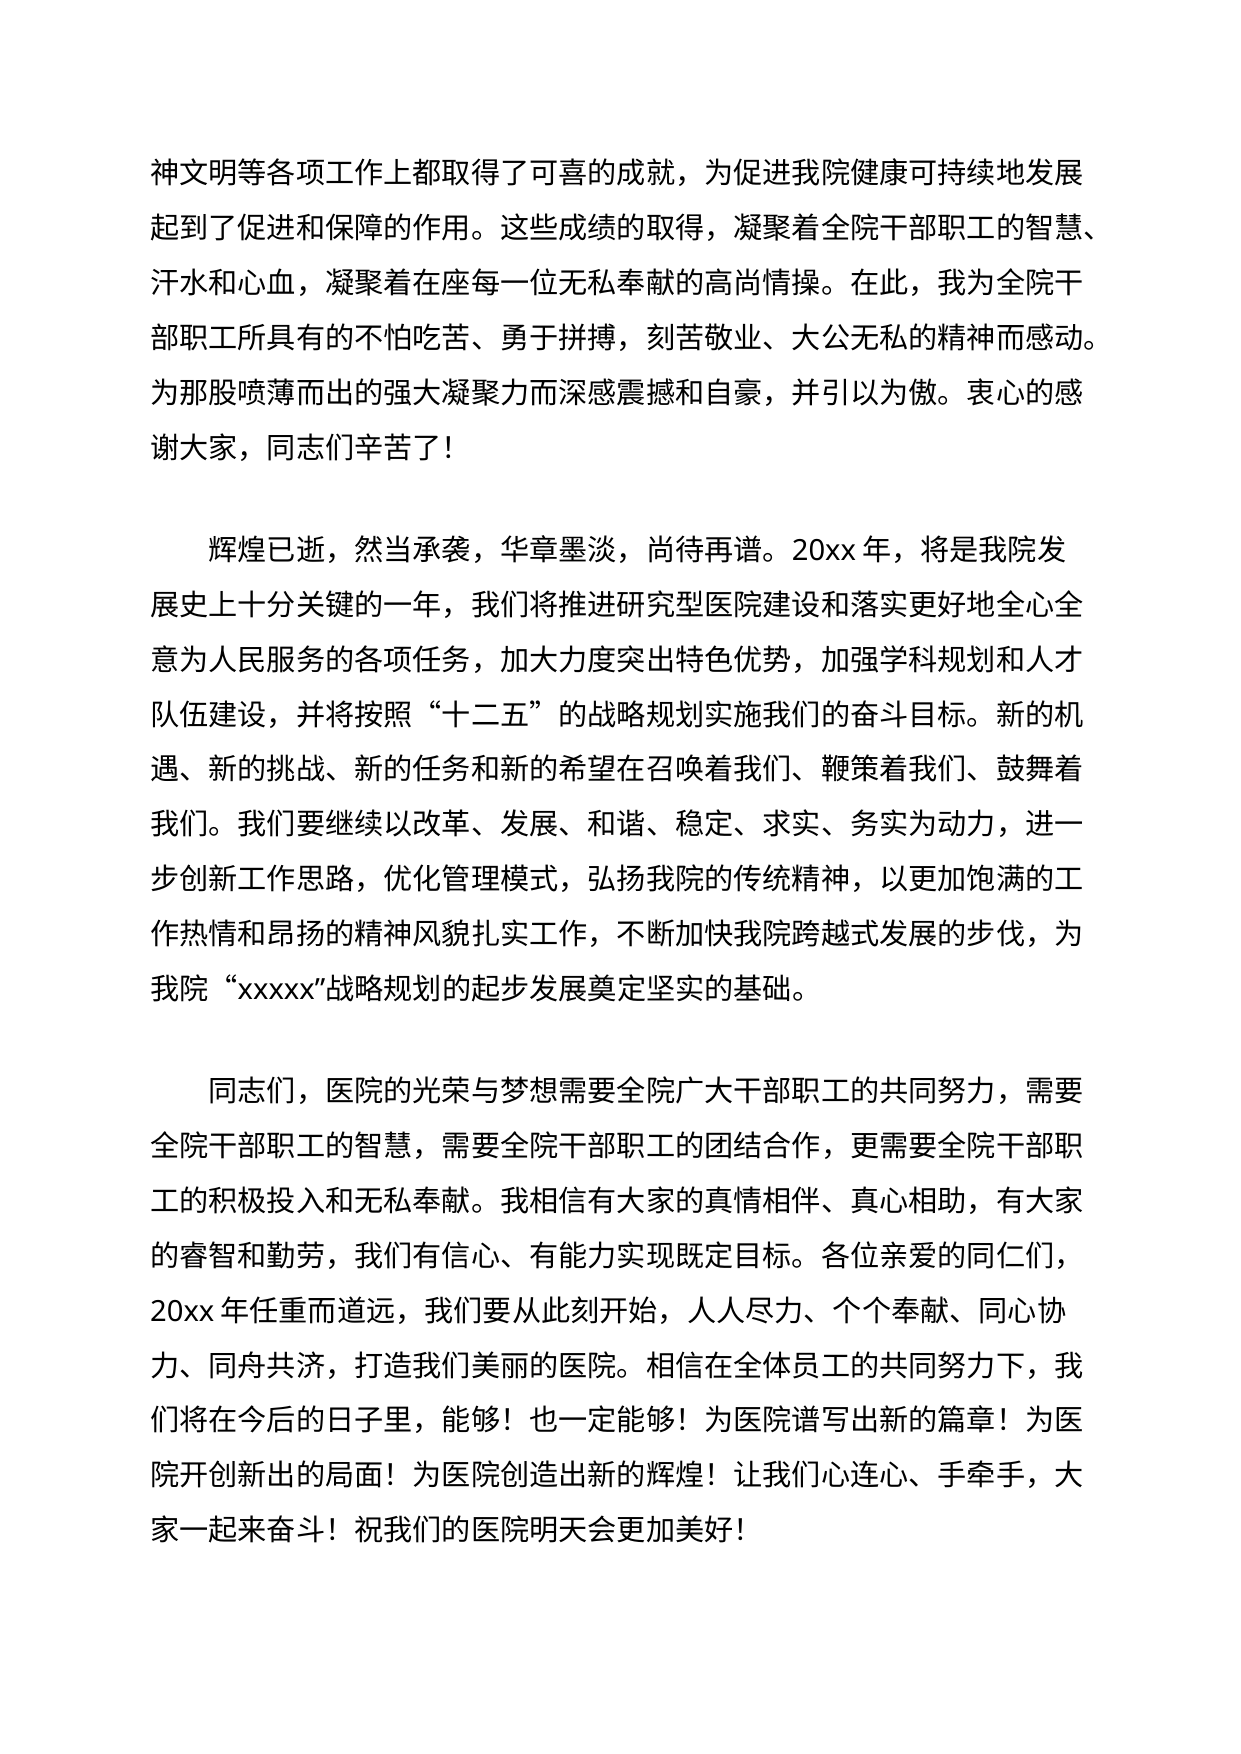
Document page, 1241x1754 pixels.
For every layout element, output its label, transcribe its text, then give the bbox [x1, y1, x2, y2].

text 同志们，医院的光荣与梦想需要全院广大干部职工的共同努力，需要全院干部职工的智慧，需要全院干部职工的团结合作，更需要全院干部职工的积极投入和无私奉献。我相信有大家的真情相伴、真心相助，有大家的睿智和勤劳，我们有信心、有能力实现既定目标。各位亲爱的同仁们，20xx年任重而道远，我们要从此刻开始，人人尽力、个个奉献、同心协力、同舟共济，打造我们美丽的医院。相信在全体员工的共同努力下，我们将在今后的日子里，能够！也一定能够！为医院谱写出新的篇章！为医院开创新出的局面！为医院创造出新的辉煌！让我们心连心、手牵手，大家一起来奋斗！祝我们的医院明天会更加美好！ [150, 1067, 1090, 1549]
text 辉煌已逝，然当承袭，华章墨淡，尚待再谱。20xx年，将是我院发展史上十分关键的一年，我们将推进研究型医院建设和落实更好地全心全意为人民服务的各项任务，加大力度突出特色优势，加强学科规划和人才队伍建设，并将按照“十二五”的战略规划实施我们的奋斗目标。新的机遇、新的挑战、新的任务和新的希望在召唤着我们、鞭策着我们、鼓舞着我们。我们要继续以改革、发展、和谐、稳定、求实、务实为动力，进一步创新工作思路，优化管理模式，弘扬我院的传统精神，以更加饱满的工作热情和昂扬的精神风貌扎实工作，不断加快我院跨越式发展的步伐，为我院“xxxxx”战略规划的起步发展奠定坚实的基础。 [150, 526, 1090, 1008]
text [150, 150, 1090, 467]
